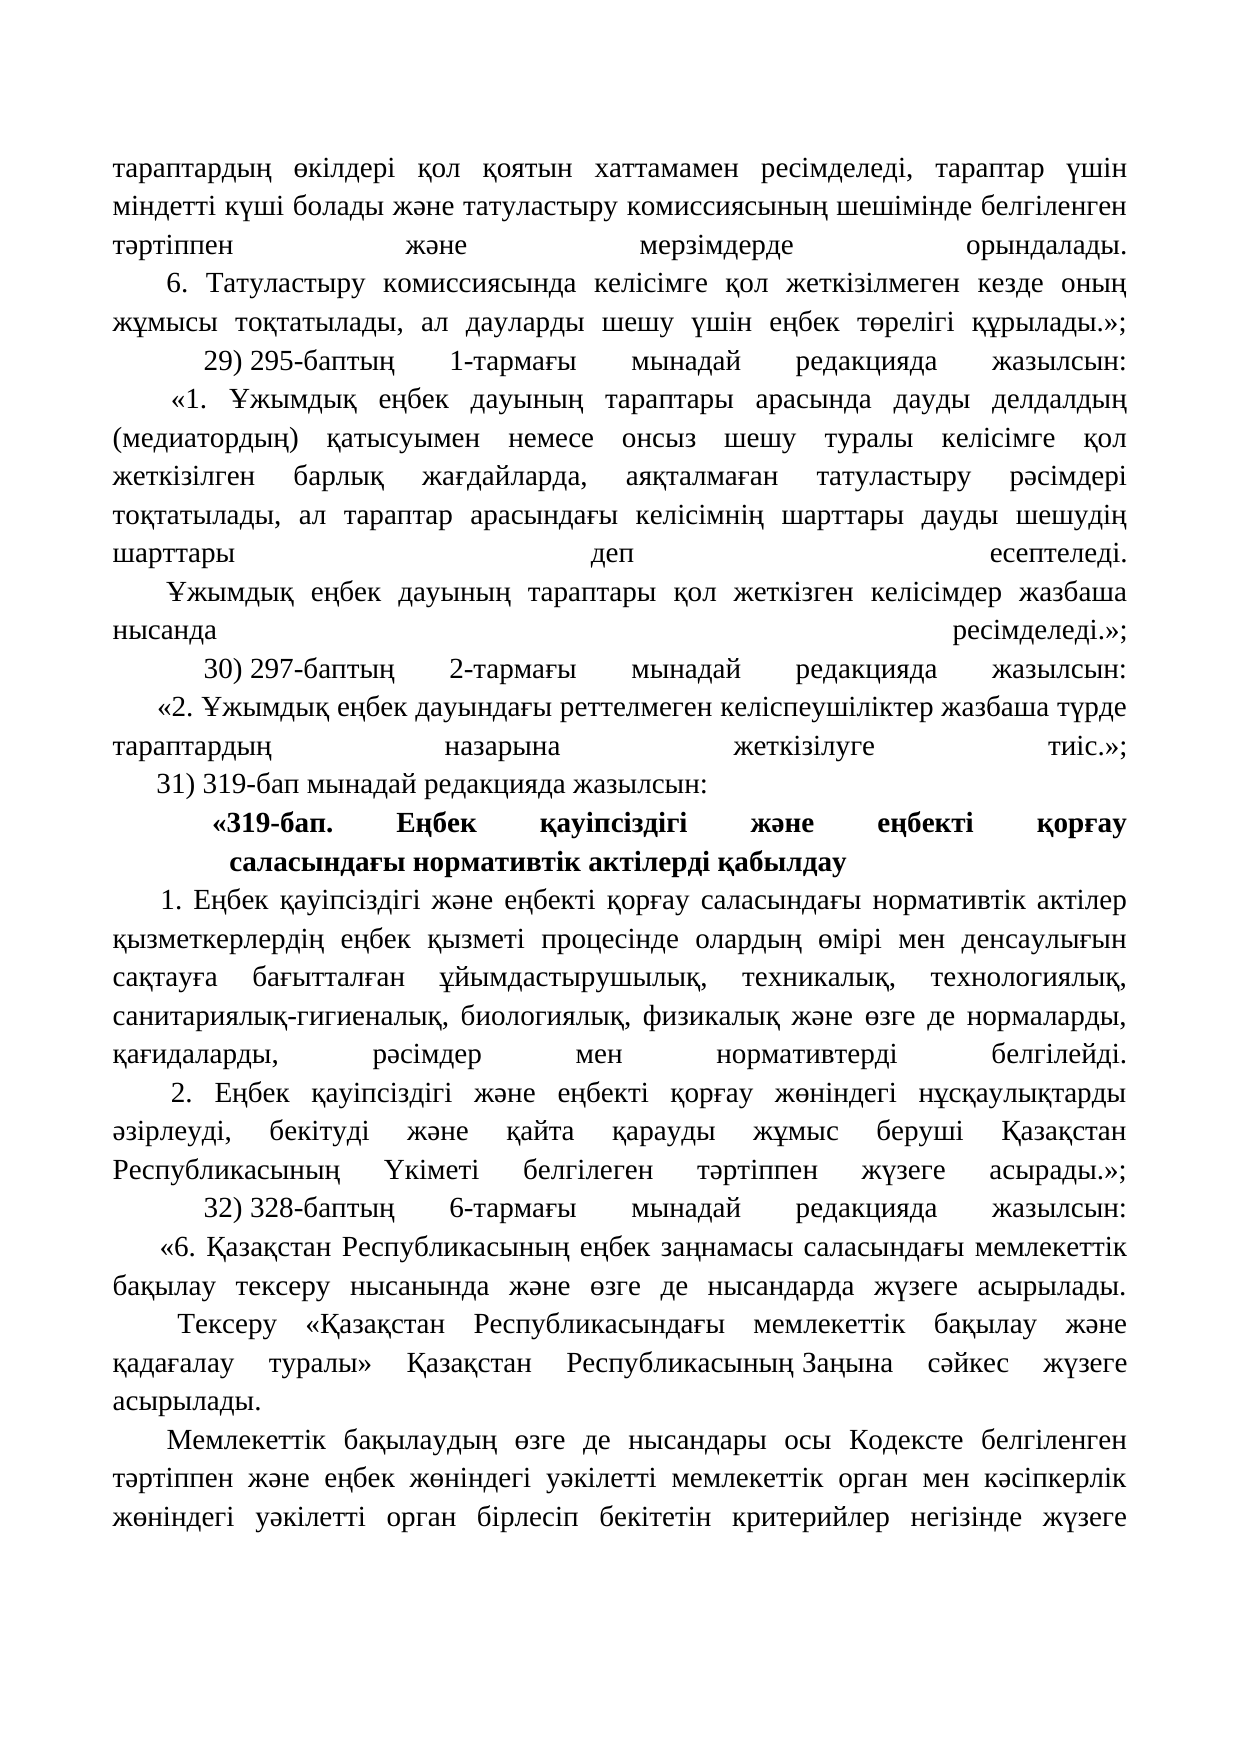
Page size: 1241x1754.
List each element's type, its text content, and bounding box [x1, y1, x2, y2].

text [112, 150, 1128, 800]
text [112, 882, 1128, 1532]
text «319-бап. Еңбек қауiпсiздiгi және еңбектi қорғау саласындағы нормативтiк актiлердi қабылдау [112, 805, 1128, 877]
